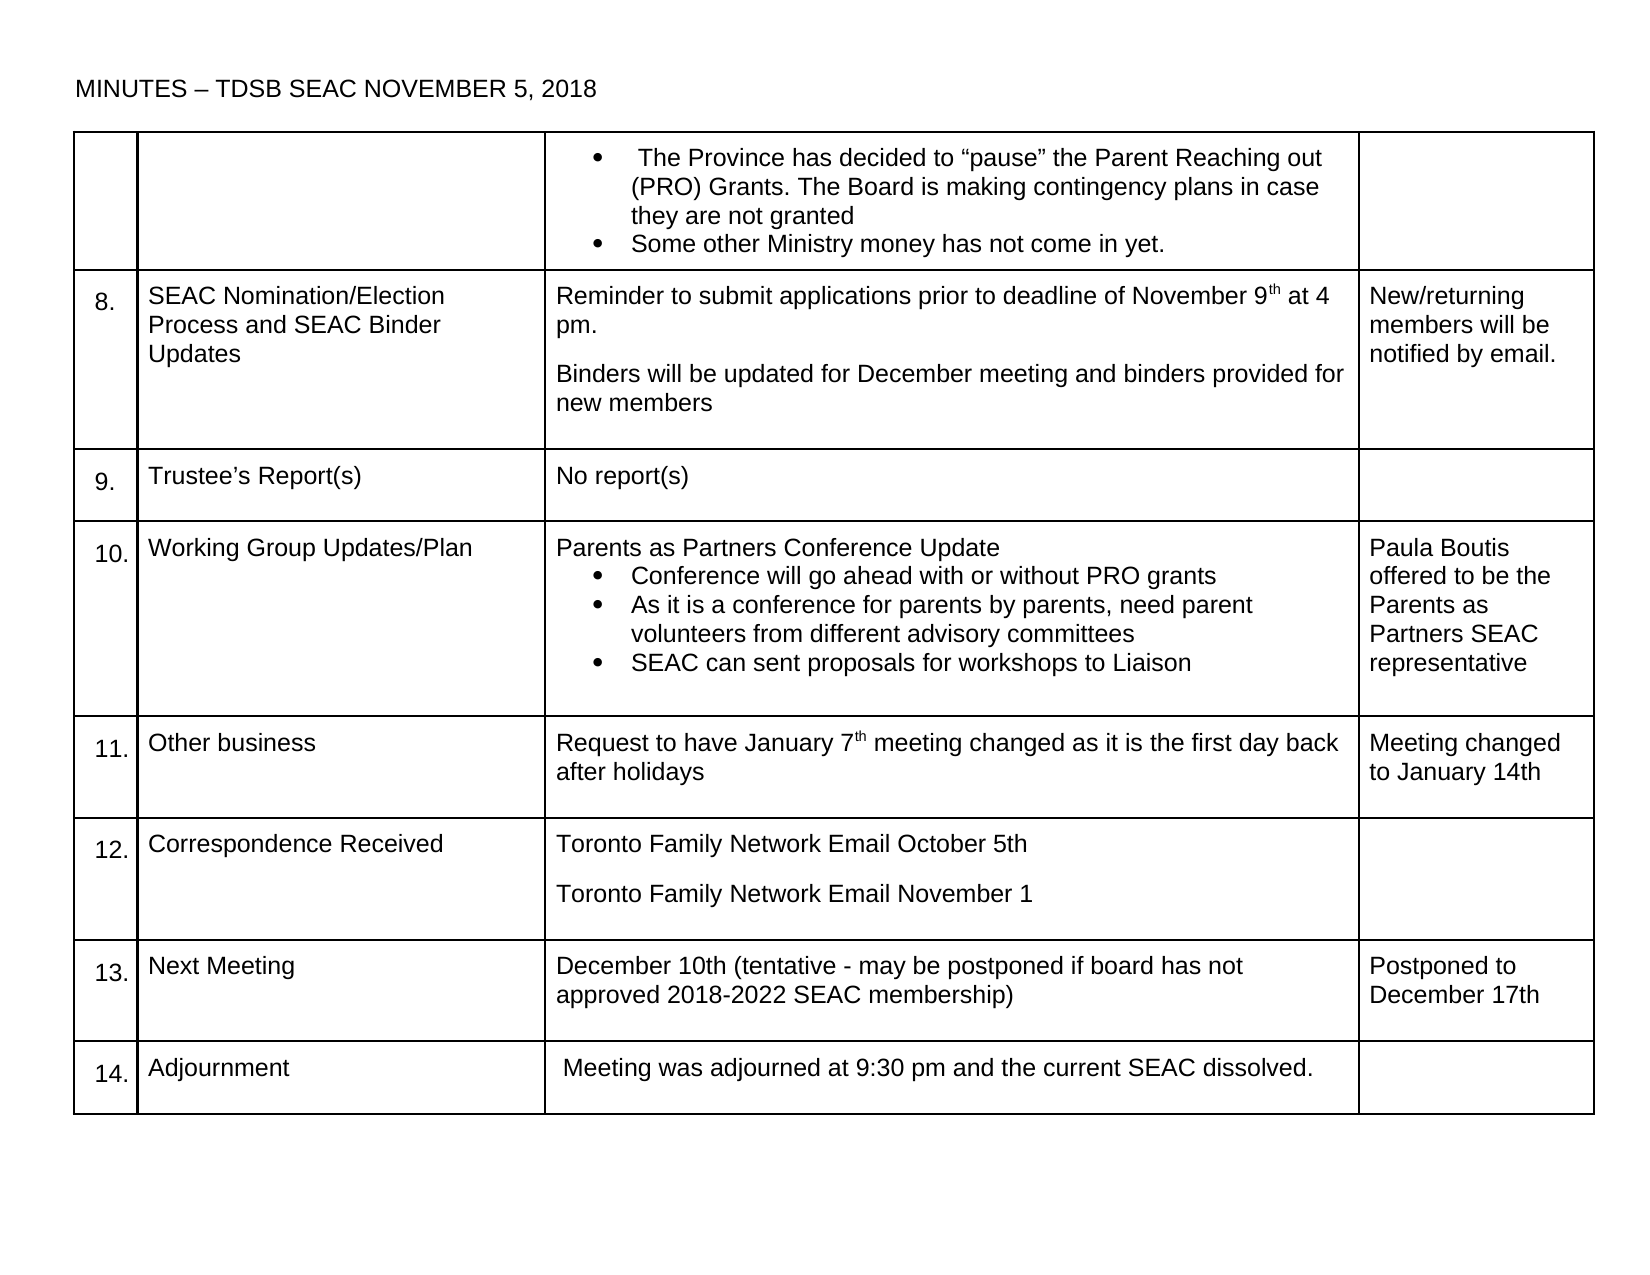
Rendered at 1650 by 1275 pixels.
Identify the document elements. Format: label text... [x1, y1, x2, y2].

table_cell Next Meeting [139, 941, 544, 1040]
table_cell 8. [75, 271, 136, 448]
table_cell [1360, 1042, 1593, 1112]
table_cell Postponed to December 17th [1360, 941, 1593, 1040]
table_cell Trustee’s Report(s) [139, 450, 544, 520]
table_cell Toronto Family Network Email October 5th Toronto Family Network Email November 1 [546, 819, 1358, 939]
table_cell 7. [75, 133, 136, 269]
table_cell Meeting was adjourned at 9:30 pm and the current SEAC dissolved. [546, 1042, 1358, 1112]
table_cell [139, 133, 544, 269]
table_cell 13. [75, 941, 136, 1040]
table_cell [1360, 450, 1593, 520]
table_cell Other business [139, 717, 544, 817]
table_cell December 10th (tentative - may be postponed if board has not approved 2018-2022 SEAC membership) [546, 941, 1358, 1040]
table_cell Request to have January 7th meeting changed as it is the first day back after holidays [546, 717, 1358, 817]
table_cell Paula Boutis offered to be the Parents as Partners SEAC representative [1360, 522, 1593, 715]
table_cell Parents as Partners Conference Update Conference will go ahead with or without PRO grants As it is a conference for parents by parents, need parent volunteers from different advisory committees SEAC can sent proposals for workshops to Liaison [546, 522, 1358, 715]
table_cell 11. [75, 717, 136, 817]
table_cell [1360, 133, 1593, 269]
table_cell [1360, 819, 1593, 939]
table_cell SEAC Nomination/Election Process and SEAC Binder Updates [139, 271, 544, 448]
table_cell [546, 133, 1358, 269]
table_cell Correspondence Received [139, 819, 544, 939]
table_cell New/returning members will be notified by email. [1360, 271, 1593, 448]
table_cell 12. [75, 819, 136, 939]
table_cell Working Group Updates/Plan [139, 522, 544, 715]
table_cell Adjournment [139, 1042, 544, 1112]
table_cell Meeting changed to January 14th [1360, 717, 1593, 817]
table_cell 10. [75, 522, 136, 715]
table_cell 9. [75, 450, 136, 520]
table_cell 14. [75, 1042, 136, 1112]
table_cell No report(s) [546, 450, 1358, 520]
table_cell Reminder to submit applications prior to deadline of November 9th at 4 pm. Binders will be updated for December meeting and binders provided for new members [546, 271, 1358, 448]
